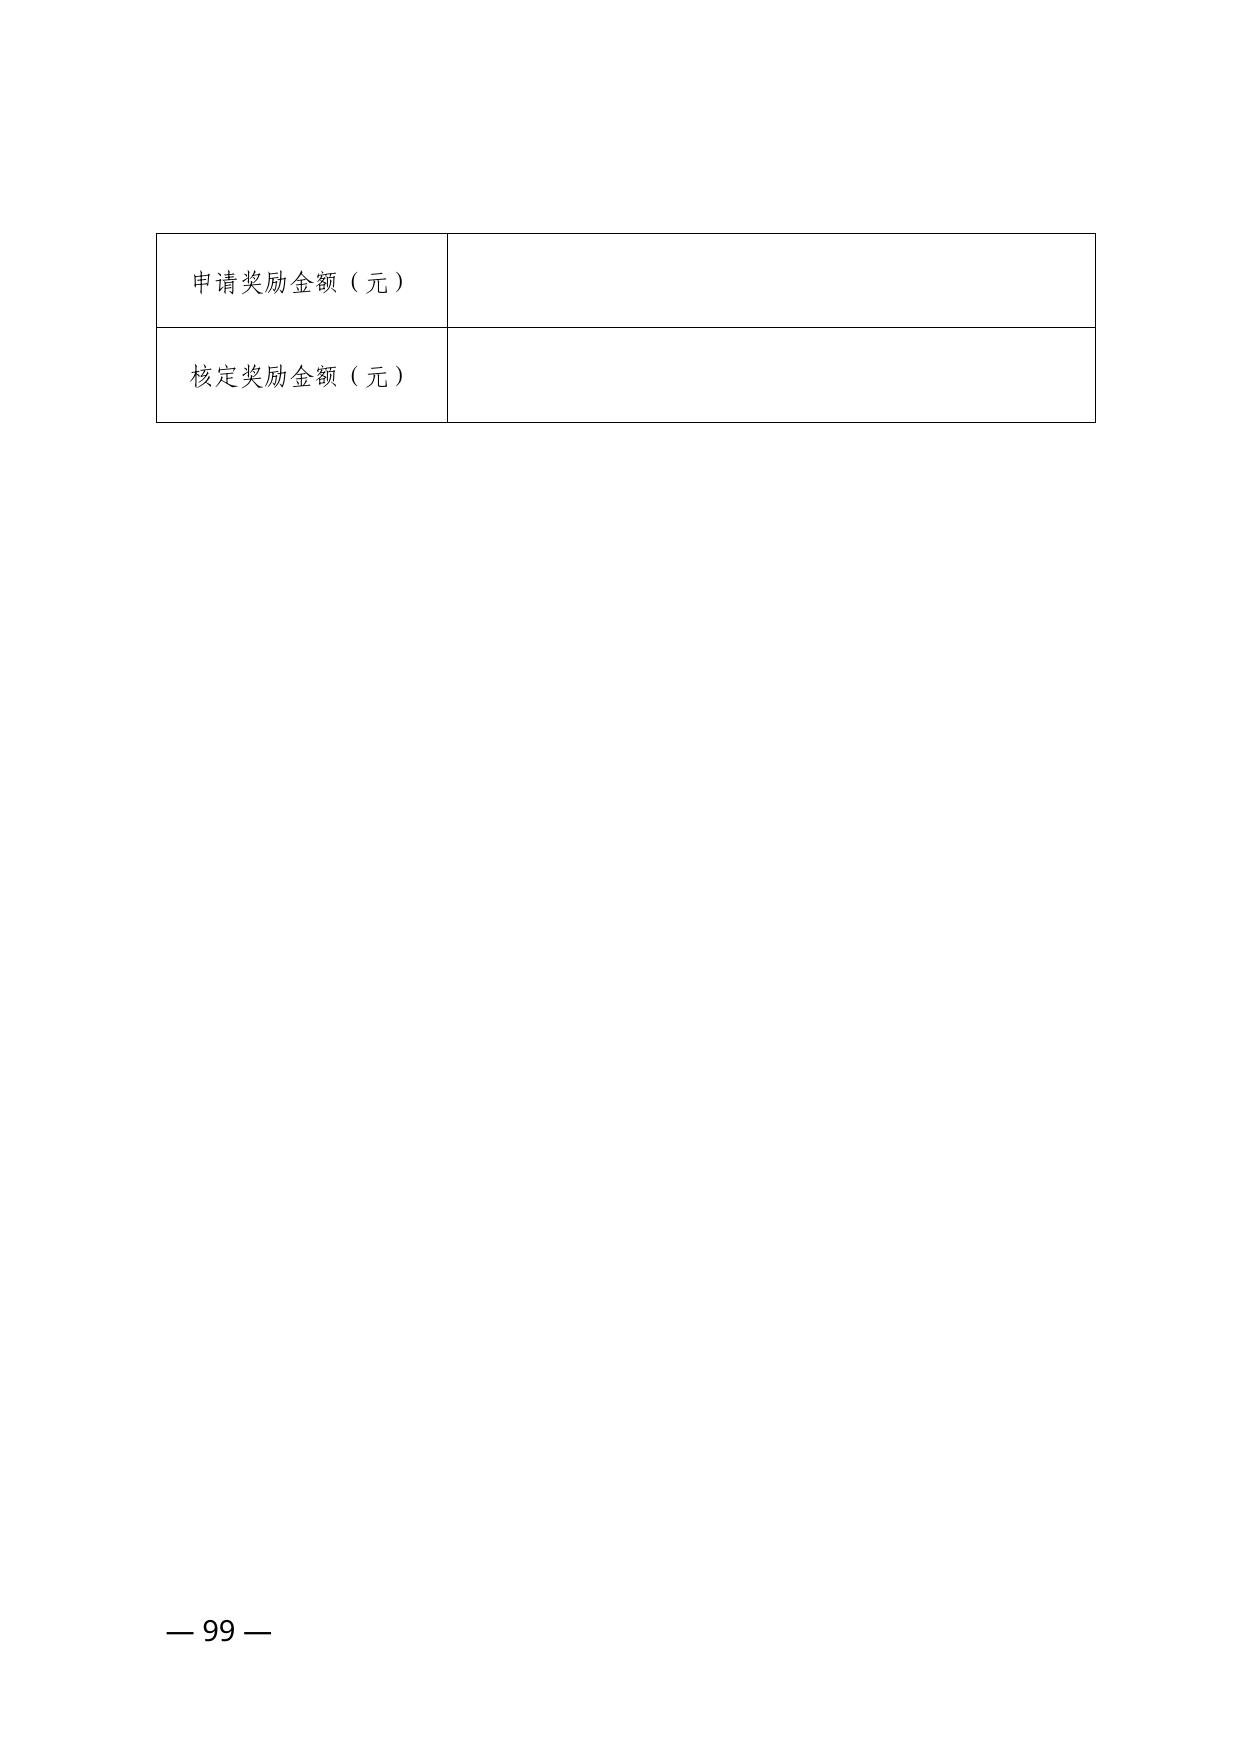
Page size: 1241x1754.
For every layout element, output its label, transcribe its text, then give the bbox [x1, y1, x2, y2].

table_cell [448, 328, 1095, 422]
table_cell 申请奖励金额（元） [157, 234, 447, 327]
table_cell 核定奖励金额（元） [157, 328, 447, 422]
table_cell [448, 234, 1095, 327]
